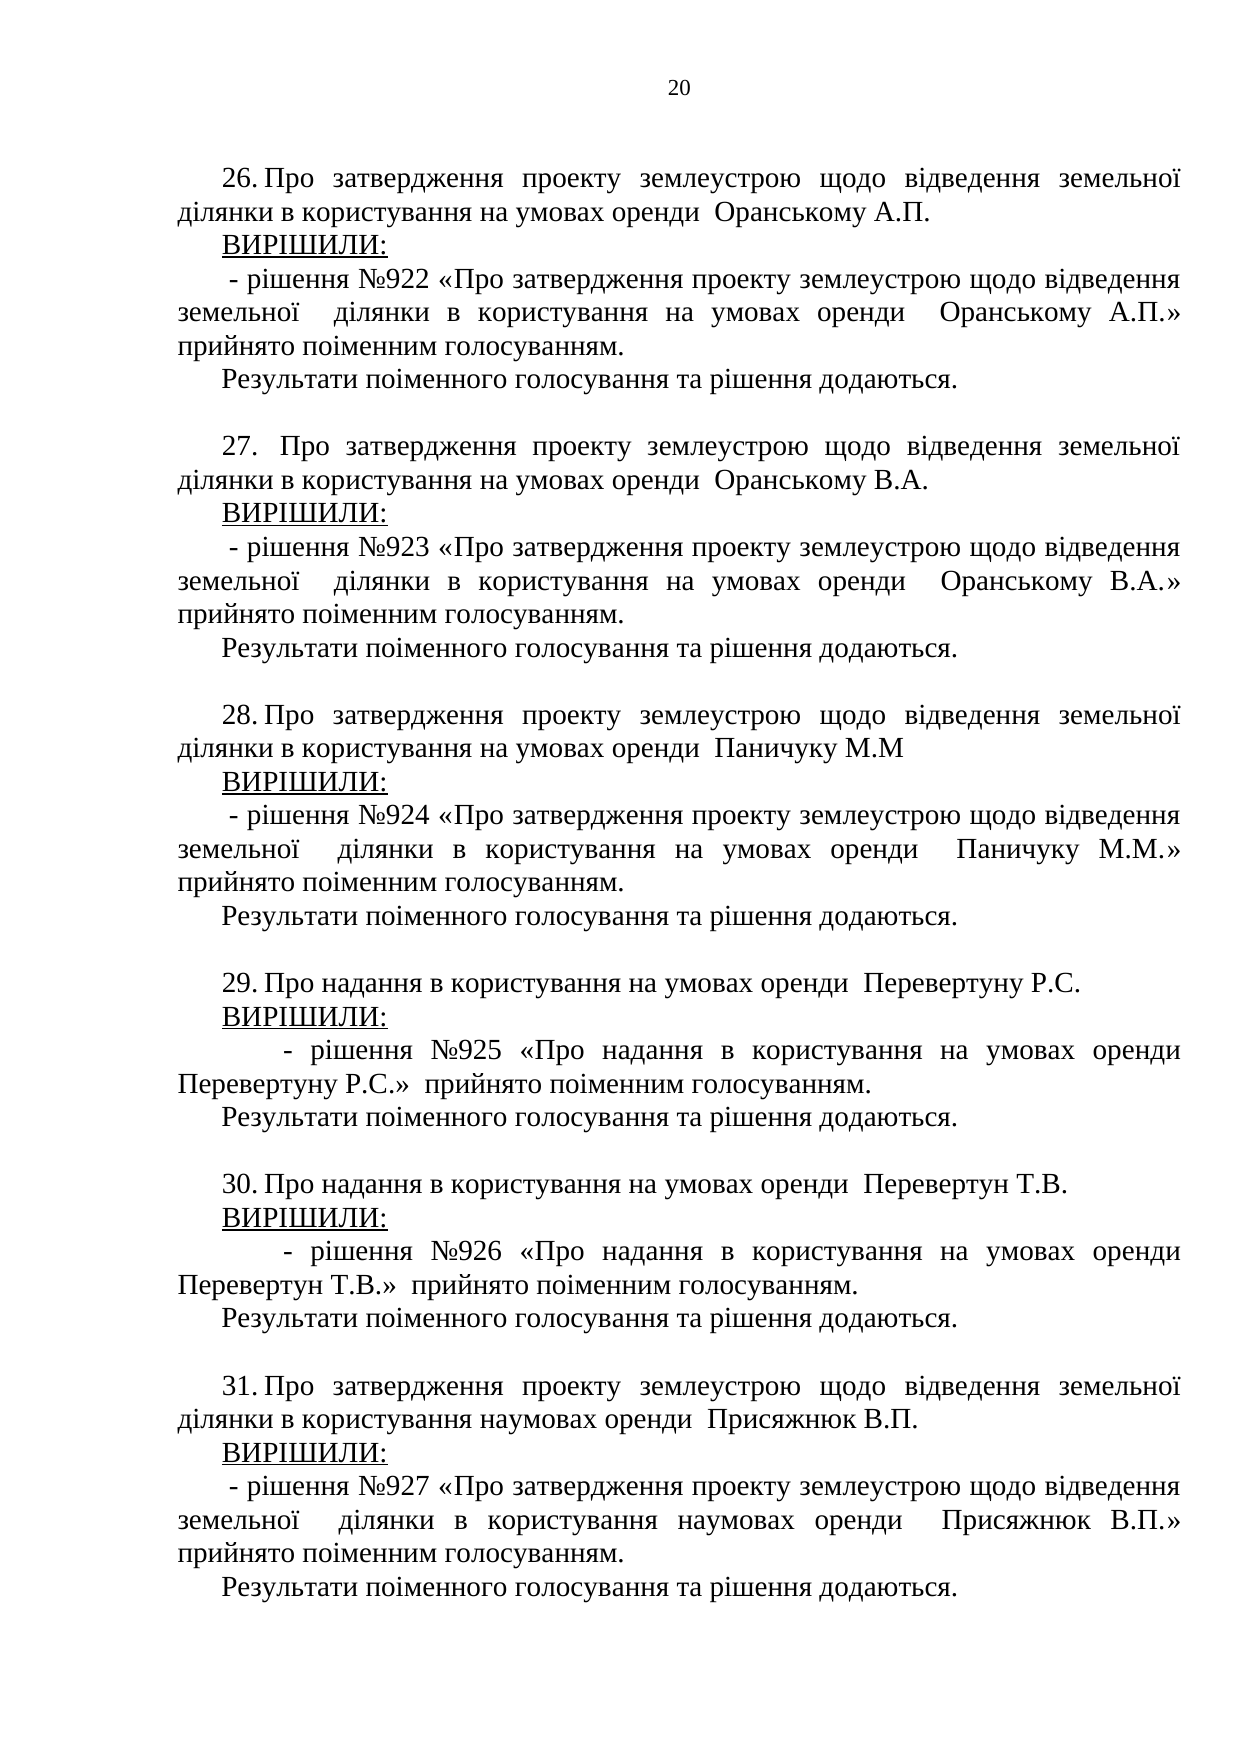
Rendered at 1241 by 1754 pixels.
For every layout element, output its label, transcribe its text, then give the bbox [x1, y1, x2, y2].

text ВИРІШИЛИ: [177, 1200, 1181, 1233]
text - рішення №927 «Про затвердження проекту землеустрою щодо відведення земельної ділянки в користування наумовах оренди Присяжнюк В.П.» прийнято поіменним голосуванням. [177, 1468, 1181, 1569]
text - рішення №926 «Про надання в користування на умовах оренди Перевертун Т.В.» прийнято поіменним голосуванням. [177, 1233, 1181, 1301]
text - рішення №922 «Про затвердження проекту землеустрою щодо відведення земельної ділянки в користування на умовах оренди Оранському А.П.» прийнято поіменним голосуванням. [177, 261, 1181, 361]
text Результати поіменного голосування та рішення додаються. [177, 361, 1181, 395]
text - рішення №923 «Про затвердження проекту землеустрою щодо відведення земельної ділянки в користування на умовах оренди Оранському В.А.» прийнято поіменним голосуванням. [177, 529, 1181, 630]
text Результати поіменного голосування та рішення додаються. [177, 630, 1181, 663]
text ВИРІШИЛИ: [177, 1435, 1181, 1468]
text 30. Про надання в користування на умовах оренди Перевертун Т.В. [177, 1166, 1181, 1200]
text 31. Про затвердження проекту землеустрою щодо відведення земельної ділянки в користування наумовах оренди Присяжнюк В.П. [177, 1368, 1181, 1435]
text Результати поіменного голосування та рішення додаються. [177, 1569, 1181, 1602]
text 29. Про надання в користування на умовах оренди Перевертуну Р.С. [177, 965, 1181, 999]
text ВИРІШИЛИ: [177, 496, 1181, 529]
text ВИРІШИЛИ: [177, 227, 1181, 261]
text 26. Про затвердження проекту землеустрою щодо відведення земельної ділянки в користування на умовах оренди Оранському А.П. [177, 160, 1181, 227]
text - рішення №924 «Про затвердження проекту землеустрою щодо відведення земельної ділянки в користування на умовах оренди Паничуку М.М.» прийнято поіменним голосуванням. [177, 797, 1181, 898]
text ВИРІШИЛИ: [177, 999, 1181, 1032]
text - рішення №925 «Про надання в користування на умовах оренди Перевертуну Р.С.» прийнято поіменним голосуванням. [177, 1032, 1181, 1099]
text Результати поіменного голосування та рішення додаються. [177, 1099, 1181, 1133]
text 27. Про затвердження проекту землеустрою щодо відведення земельної ділянки в користування на умовах оренди Оранському В.А. [177, 428, 1181, 496]
text 28. Про затвердження проекту землеустрою щодо відведення земельної ділянки в користування на умовах оренди Паничуку М.М [177, 697, 1181, 764]
text ВИРІШИЛИ: [177, 764, 1181, 797]
text Результати поіменного голосування та рішення додаються. [177, 1301, 1181, 1334]
text Результати поіменного голосування та рішення додаються. [177, 898, 1181, 932]
